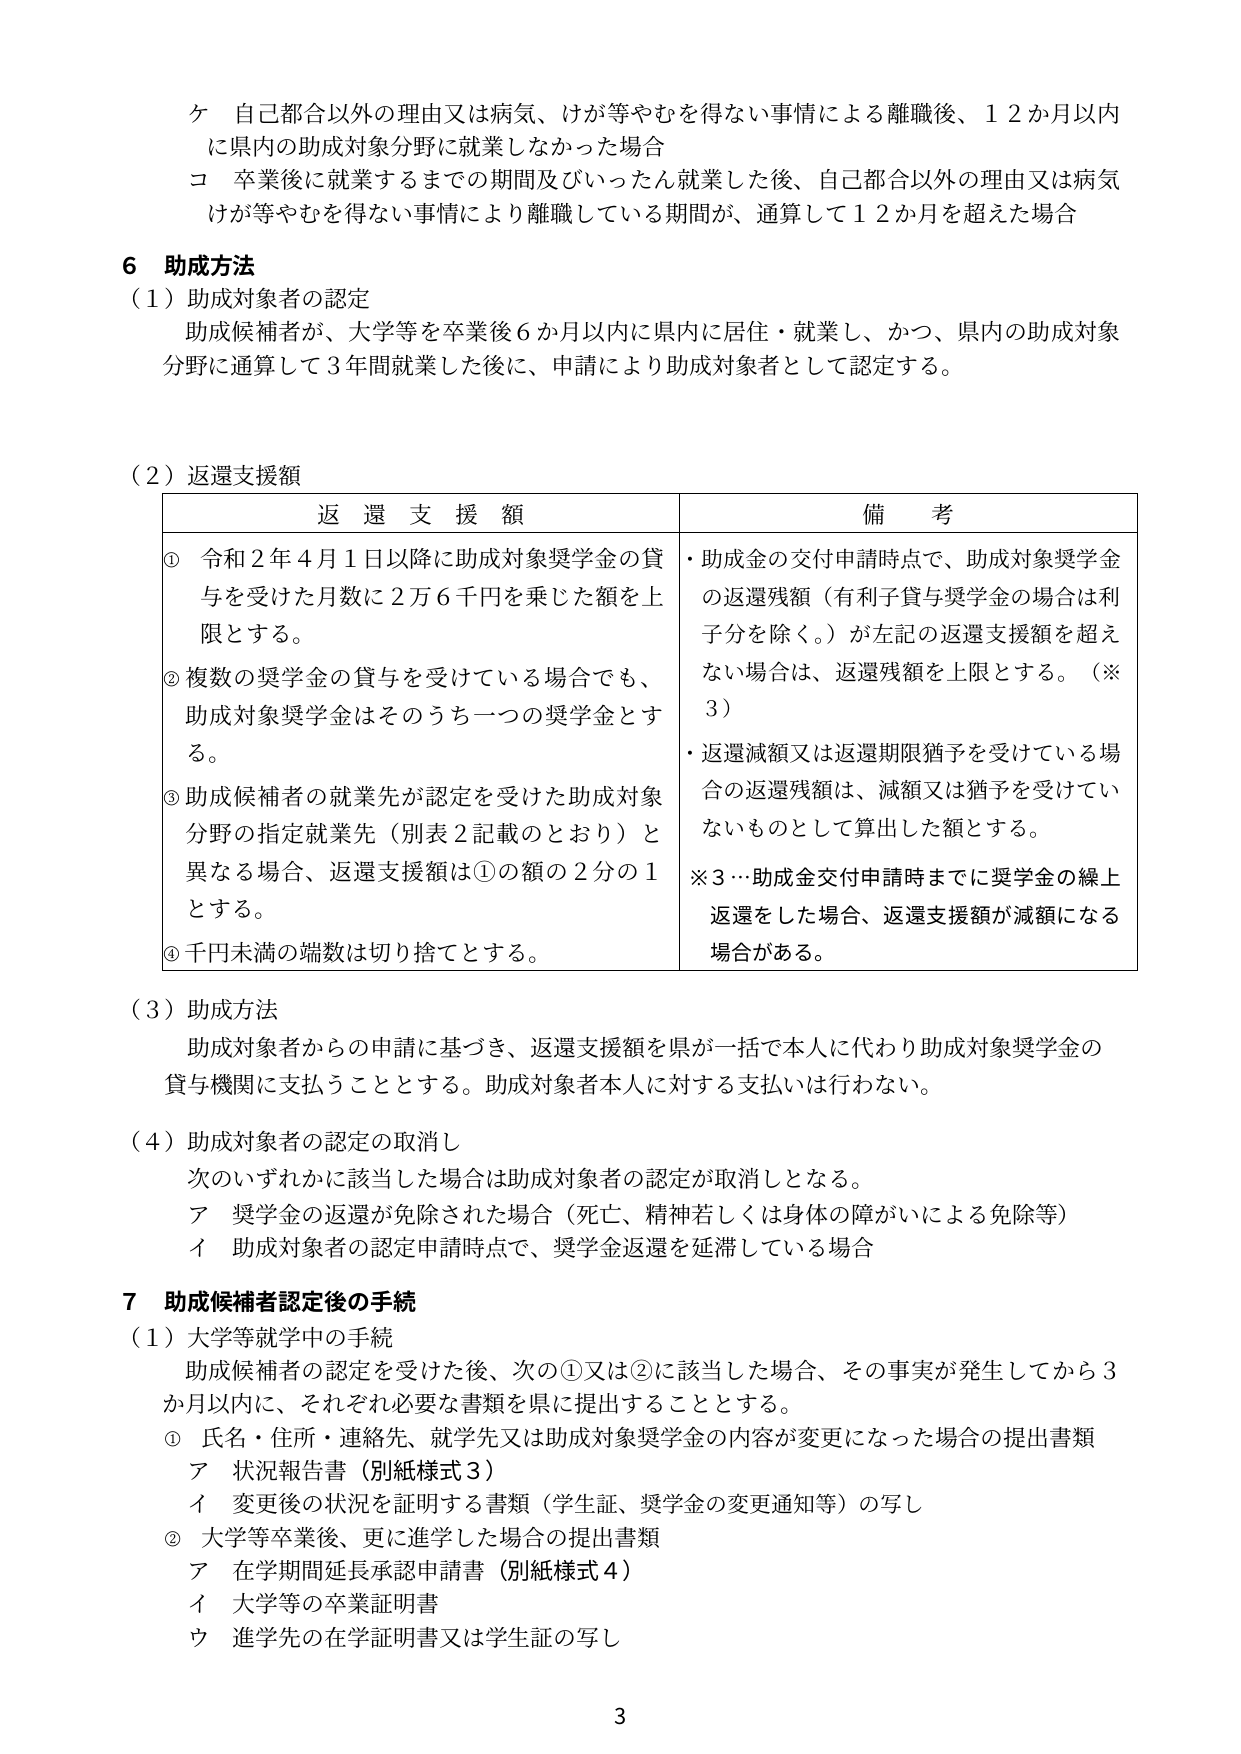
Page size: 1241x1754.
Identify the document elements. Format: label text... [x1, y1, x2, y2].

text （２）返還支援額 [118, 456, 1122, 493]
table_header 備 考 [680, 494, 1137, 532]
table_cell 令和２年４月１日以降に助成対象奨学金の貸与を受けた月数に２万６千円を乗じた額を上限とする｡ ②複数の奨学金の貸与を受けている場合でも、助成対象奨学金はそのうち一つの奨学金とする。 ③助成候補者の就業先が認定を受けた助成対象分野の指定就業先（別表２記載のとおり）と異なる場合、返還支援額は①の額の２分の１とする。 ④千円未満の端数は切り捨てとする｡ [163, 533, 679, 970]
text （１）大学等就学中の手続 [118, 1319, 1122, 1353]
table_cell ・助成金の交付申請時点で、助成対象奨学金の返還残額（有利子貸与奨学金の場合は利子分を除く｡）が左記の返還支援額を超えない場合は、返還残額を上限とする。（※３） ・返還減額又は返還期限猶予を受けている場合の返還残額は、減額又は猶予を受けていないものとして算出した額とする。 ※３…助成金交付申請時までに奨学金の繰上返還をした場合、返還支援額が減額になる場合がある。 [680, 533, 1137, 970]
text コ 卒業後に就業するまでの期間及びいったん就業した後、自己都合以外の理由又は病気、けが等やむを得ない事情により離職している期間が、通算して１２か月を超えた場合 [187, 162, 1122, 229]
text ウ 進学先の在学証明書又は学生証の写し [118, 1619, 1122, 1653]
text ア 奨学金の返還が免除された場合（死亡、精神若しくは身体の障がいによる免除等） [118, 1196, 1122, 1230]
text （４）助成対象者の認定の取消し [118, 1121, 1122, 1159]
table_header 返 還 支 援 額 [163, 494, 679, 532]
text ア 状況報告書（別紙様式３） [118, 1453, 1122, 1486]
text ６ 助成方法 [118, 247, 1122, 281]
text 助成候補者が、大学等を卒業後６か月以内に県内に居住・就業し、かつ、県内の助成対象分野に通算して３年間就業した後に、申請により助成対象者として認定する。 [162, 314, 1122, 381]
text 助成対象者からの申請に基づき、返還支援額を県が一括で本人に代わり助成対象奨学金の貸与機関に支払うこととする。助成対象者本人に対する支払いは行わない。 [118, 1028, 1122, 1103]
list 大学等卒業後、更に進学した場合の提出書類 [164, 1519, 1122, 1553]
text 助成候補者の認定を受けた後、次の①又は②に該当した場合、その事実が発生してから３か月以内に、それぞれ必要な書類を県に提出することとする。 [162, 1353, 1122, 1419]
text ７ 助成候補者認定後の手続 [118, 1282, 1122, 1319]
list 氏名・住所・連絡先、就学先又は助成対象奨学金の内容が変更になった場合の提出書類 [164, 1419, 1122, 1453]
text ケ 自己都合以外の理由又は病気、けが等やむを得ない事情による離職後、１２か月以内に県内の助成対象分野に就業しなかった場合 [187, 95, 1122, 162]
text （１）助成対象者の認定 [118, 281, 1122, 314]
text イ 助成対象者の認定申請時点で、奨学金返還を延滞している場合 [118, 1230, 1122, 1263]
text （３）助成方法 [118, 990, 1137, 1028]
text イ 変更後の状況を証明する書類（学生証、奨学金の変更通知等）の写し [118, 1486, 1122, 1519]
text イ 大学等の卒業証明書 [118, 1586, 1122, 1619]
text 次のいずれかに該当した場合は助成対象者の認定が取消しとなる。 [118, 1159, 1122, 1196]
text ア 在学期間延長承認申請書（別紙様式４） [118, 1553, 1122, 1586]
